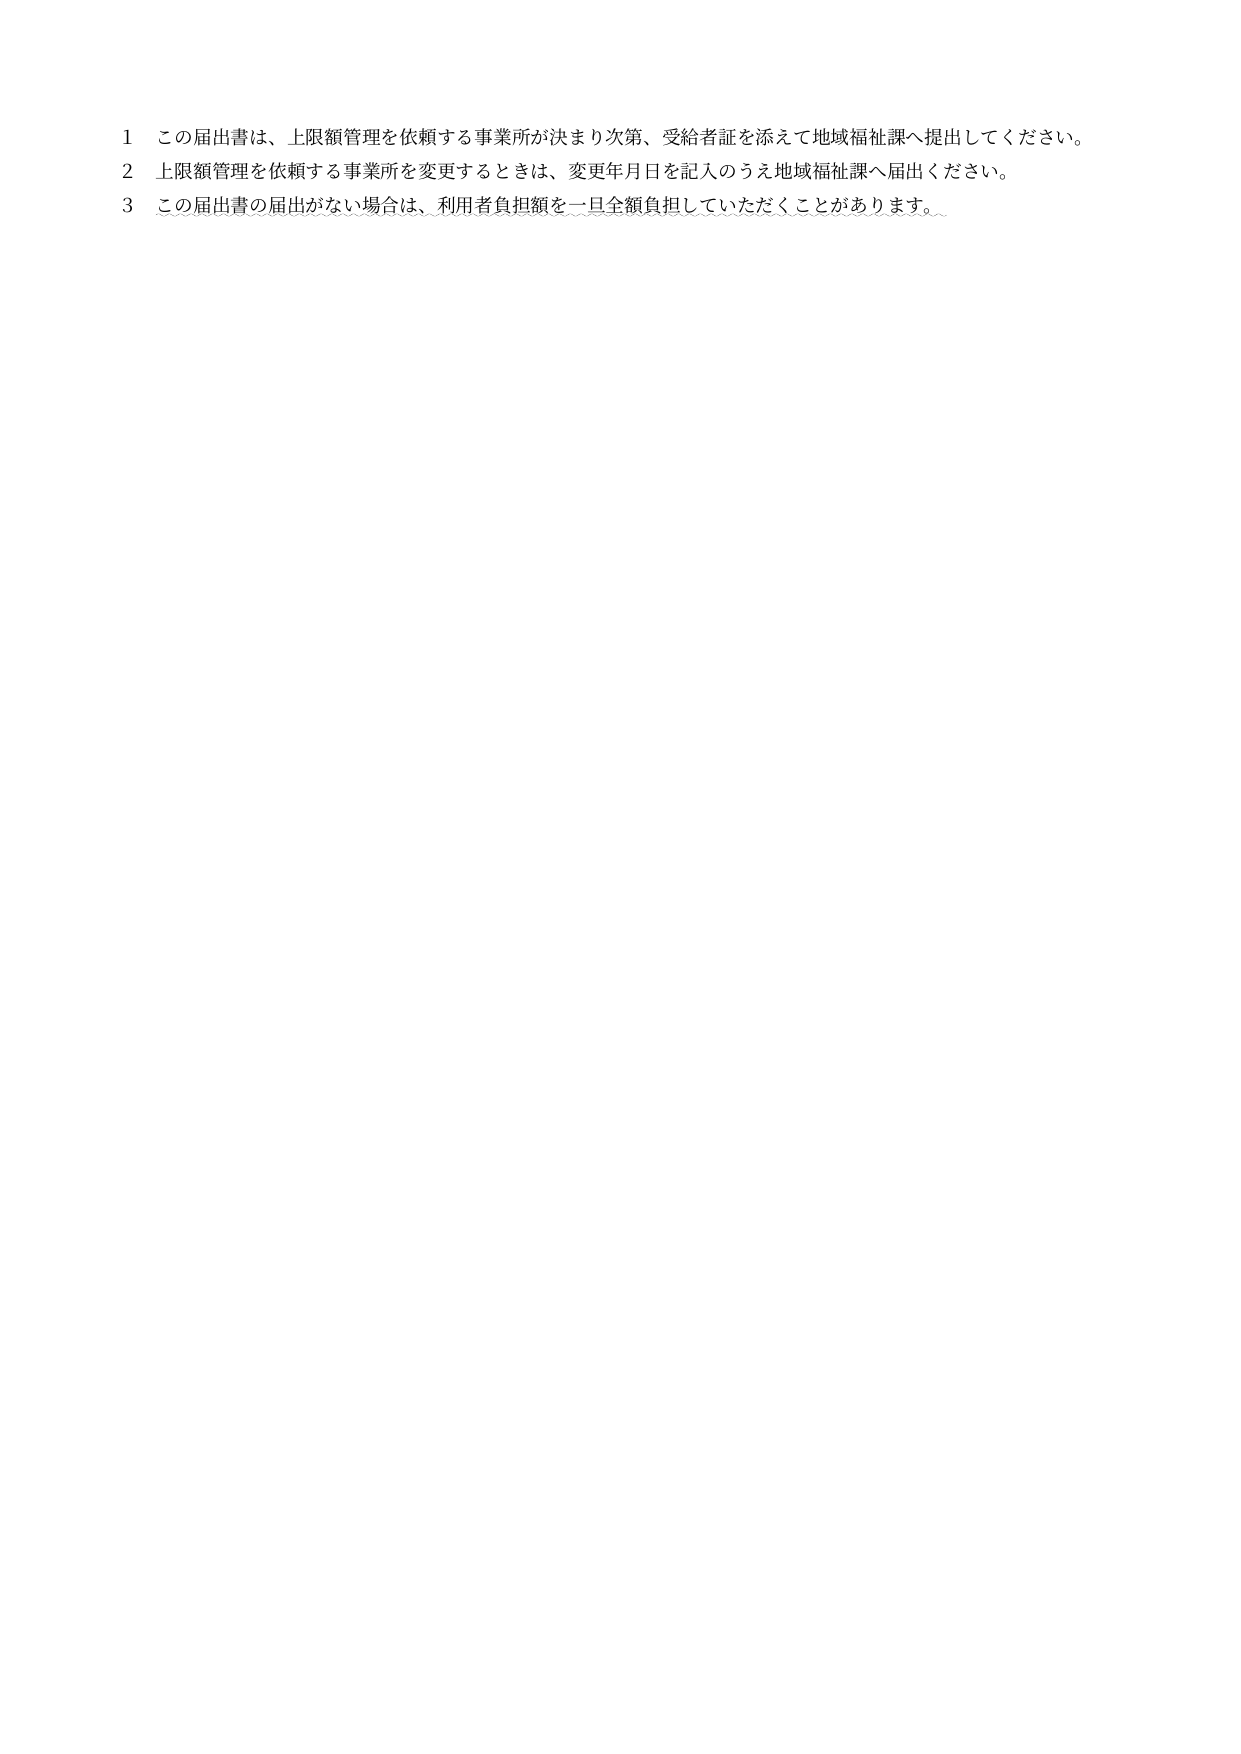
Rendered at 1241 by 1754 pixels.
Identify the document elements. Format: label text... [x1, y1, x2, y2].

text ２ 上限額管理を依頼する事業所を変更するときは、変更年月日を記入のうえ地域福祉課へ届出ください。 [118, 153, 1122, 187]
text ３ この届出書の届出がない場合は、利用者負担額を一旦全額負担していただくことがあります。 [118, 187, 1122, 221]
text １ この届出書は、上限額管理を依頼する事業所が決まり次第、受給者証を添えて地域福祉課へ提出してください。 [118, 120, 1122, 153]
